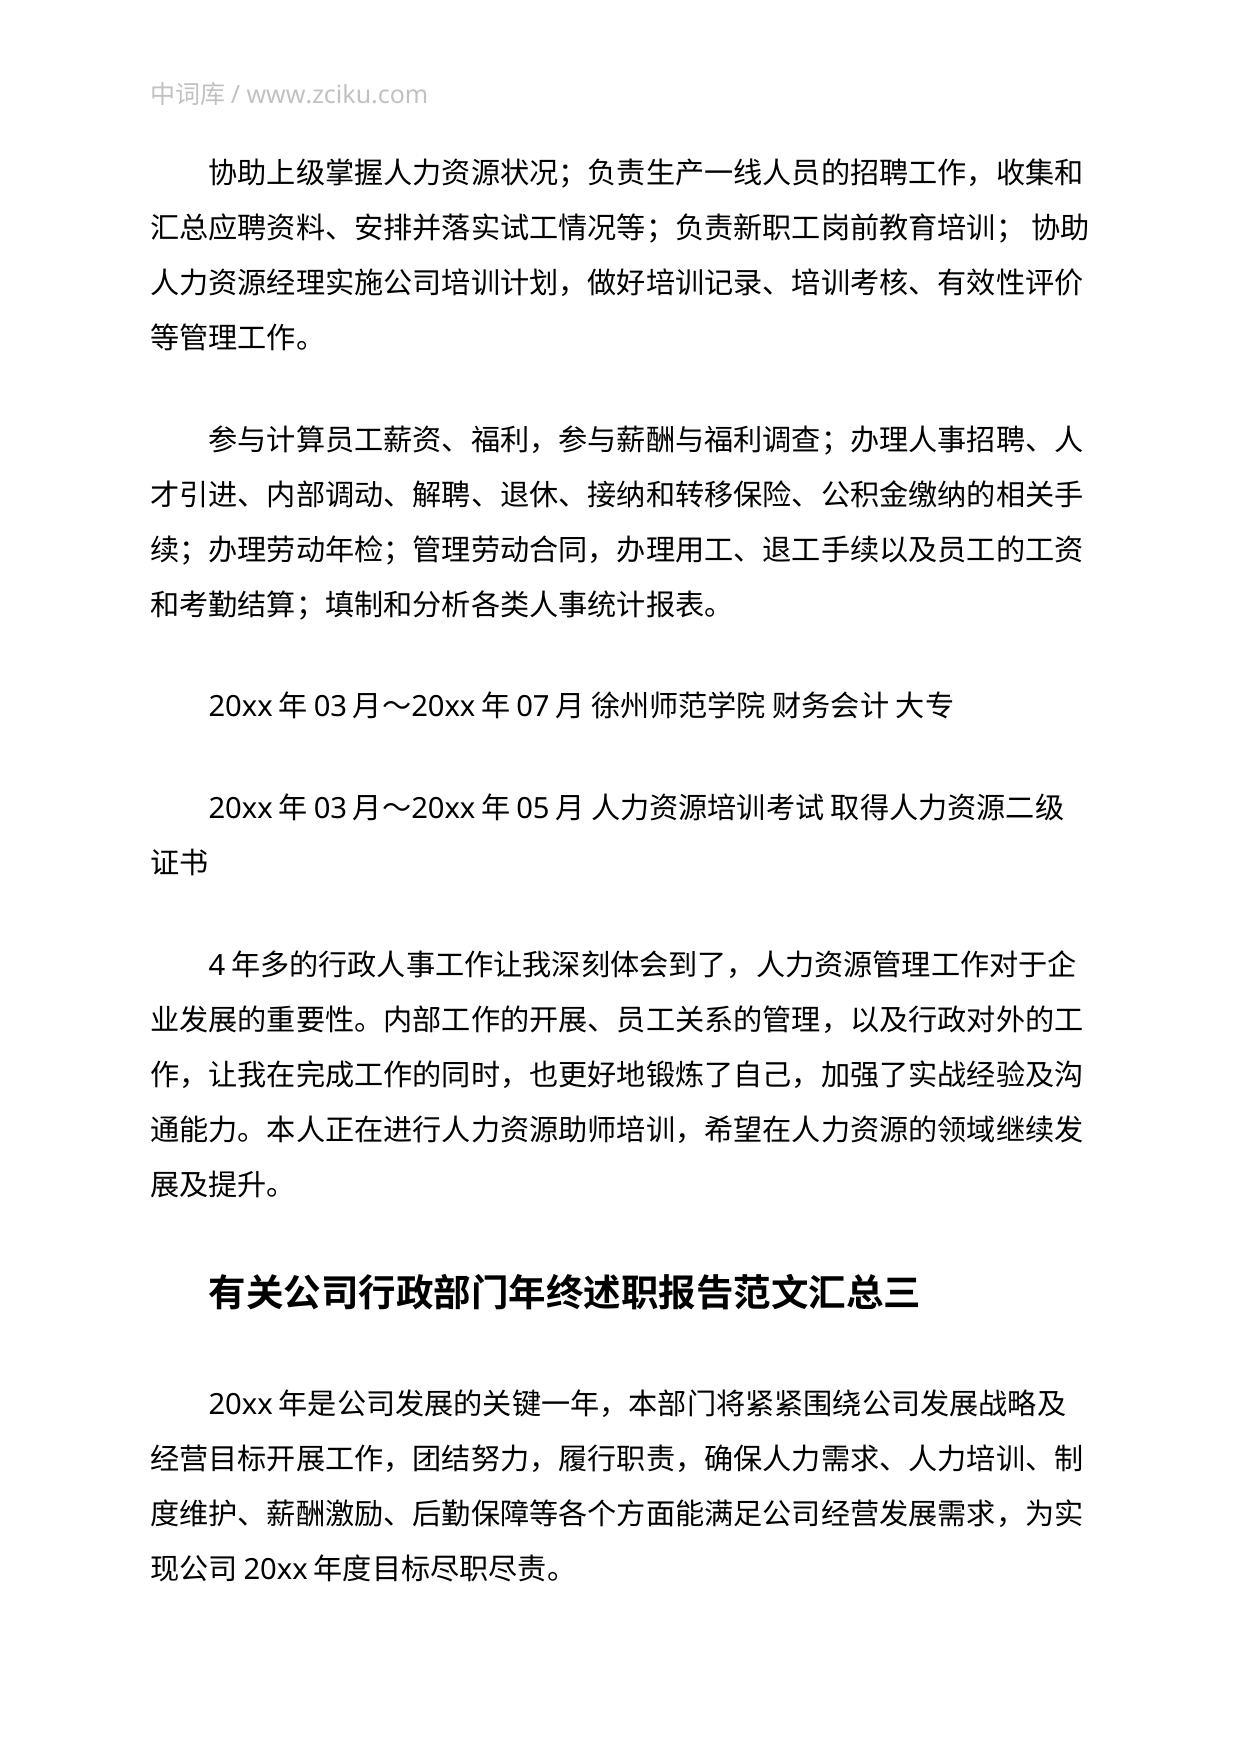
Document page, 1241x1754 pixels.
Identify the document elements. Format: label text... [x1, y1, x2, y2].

text 20xx年是公司发展的关键一年，本部门将紧紧围绕公司发展战略及经营目标开展工作，团结努力，履行职责，确保人力需求、人力培训、制度维护、薪酬激励、后勤保障等各个方面能满足公司经营发展需求，为实现公司20xx年度目标尽职尽责。 [150, 1381, 1090, 1588]
text 参与计算员工薪资、福利，参与薪酬与福利调查；办理人事招聘、人才引进、内部调动、解聘、退休、接纳和转移保险、公积金缴纳的相关手续；办理劳动年检；管理劳动合同，办理用工、退工手续以及员工的工资和考勤结算；填制和分析各类人事统计报表。 [150, 416, 1090, 623]
text 20xx年03月～20xx年05月 人力资源培训考试 取得人力资源二级证书 [150, 785, 1090, 882]
text 有关公司行政部门年终述职报告范文汇总三 [150, 1263, 1090, 1317]
text 协助上级掌握人力资源状况；负责生产一线人员的招聘工作，收集和汇总应聘资料、安排并落实试工情况等；负责新职工岗前教育培训； 协助人力资源经理实施公司培训计划，做好培训记录、培训考核、有效性评价等管理工作。 [150, 150, 1090, 357]
text 20xx年03月～20xx年07月 徐州师范学院 财务会计 大专 [150, 683, 1090, 725]
text 4年多的行政人事工作让我深刻体会到了，人力资源管理工作对于企业发展的重要性。内部工作的开展、员工关系的管理，以及行政对外的工作，让我在完成工作的同时，也更好地锻炼了自己，加强了实战经验及沟通能力。本人正在进行人力资源助师培训，希望在人力资源的领域继续发展及提升。 [150, 942, 1090, 1204]
